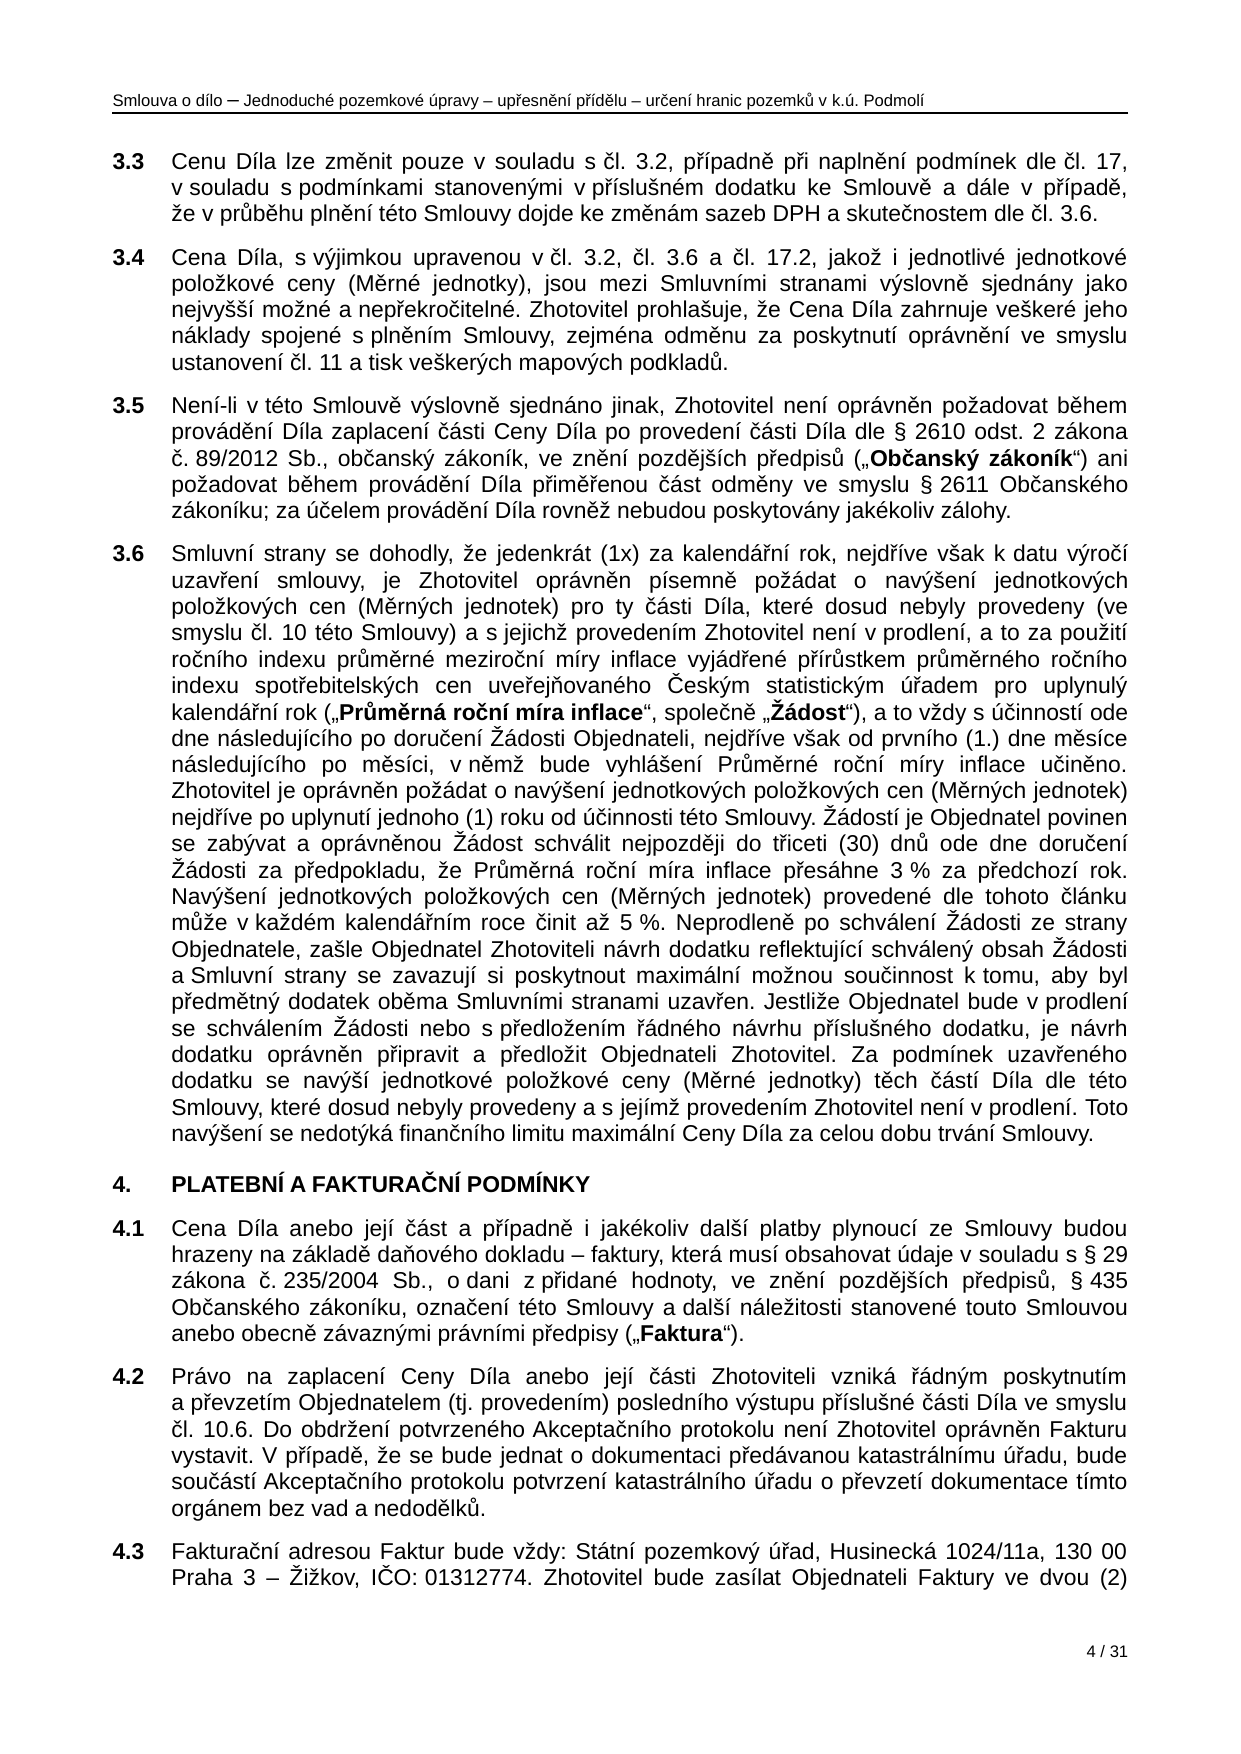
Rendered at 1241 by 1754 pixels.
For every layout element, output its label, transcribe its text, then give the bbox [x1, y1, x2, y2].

text Cenu Díla lze změnit pouze v souladu s čl. 3.2, případně při naplnění podmínek dle čl. 17, v souladu s podmínkami stanovenými v příslušném dodatku ke Smlouvě a dále v případě, že v průběhu plnění této Smlouvy dojde ke změnám sazeb DPH a skutečnostem dle čl. 3.6. [112, 148, 1128, 227]
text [112, 1538, 1128, 1590]
text Cena Díla, s výjimkou upravenou v čl. 3.2, čl. 3.6 a čl. 17.2, jakož i jednotlivé jednotkové položkové ceny (Měrné jednotky), jsou mezi Smluvními stranami výslovně sjednány jako nejvyšší možné a nepřekročitelné. Zhotovitel prohlašuje, že Cena Díla zahrnuje veškeré jeho náklady spojené s plněním Smlouvy, zejména odměnu za poskytnutí oprávnění ve smyslu ustanovení čl. 11 a tisk veškerých mapových podkladů. [112, 243, 1128, 375]
text Není-li v této Smlouvě výslovně sjednáno jinak, Zhotovitel není oprávněn požadovat během provádění Díla zaplacení části Ceny Díla po provedení části Díla dle § 2610 odst. 2 zákona č. 89/2012 Sb., občanský zákoník, ve znění pozdějších předpisů („Občanský zákoník“) ani požadovat během provádění Díla přiměřenou část odměny ve smyslu § 2611 Občanského zákoníku; za účelem provádění Díla rovněž nebudou poskytovány jakékoliv zálohy. [112, 392, 1128, 524]
text Smluvní strany se dohodly, že jedenkrát (1x) za kalendářní rok, nejdříve však k datu výročí uzavření smlouvy, je Zhotovitel oprávněn písemně požádat o navýšení jednotkových položkových cen (Měrných jednotek) pro ty části Díla, které dosud nebyly provedeny (ve smyslu čl. 10 této Smlouvy) a s jejichž provedením Zhotovitel není v prodlení, a to za použití ročního indexu průměrné meziroční míry inflace vyjádřené přírůstkem průměrného ročního indexu spotřebitelských cen uveřejňovaného Českým statistickým úřadem pro uplynulý kalendářní rok („Průměrná roční míra inflace“, společně „Žádost“), a to vždy s účinností ode dne následujícího po doručení Žádosti Objednateli, nejdříve však od prvního (1.) dne měsíce následujícího po měsíci, v němž bude vyhlášení Průměrné roční míry inflace učiněno. Zhotovitel je oprávněn požádat o navýšení jednotkových položkových cen (Měrných jednotek) nejdříve po uplynutí jednoho (1) roku od účinnosti této Smlouvy. Žádostí je Objednatel povinen se zabývat a oprávněnou Žádost schválit nejpozději do třiceti (30) dnů ode dne doručení Žádosti za předpokladu, že Průměrná roční míra inflace přesáhne 3 % za předchozí rok. Navýšení jednotkových položkových cen (Měrných jednotek) provedené dle tohoto článku může v každém kalendářním roce činit až 5 %. Neprodleně po schválení Žádosti ze strany Objednatele, zašle Objednatel Zhotoviteli návrh dodatku reflektující schválený obsah Žádosti a Smluvní strany se zavazují si poskytnout maximální možnou součinnost k tomu, aby byl předmětný dodatek oběma Smluvními stranami uzavřen. Jestliže Objednatel bude v prodlení se schválením Žádosti nebo s předložením řádného návrhu příslušného dodatku, je návrh dodatku oprávněn připravit a předložit Objednateli Zhotovitel. Za podmínek uzavřeného dodatku se navýší jednotkové položkové ceny (Měrné jednotky) těch částí Díla dle této Smlouvy, které dosud nebyly provedeny a s jejímž provedením Zhotovitel není v prodlení. Toto navýšení se nedotýká finančního limitu maximální Ceny Díla za celou dobu trvání Smlouvy. [112, 540, 1128, 1146]
text Právo na zaplacení Ceny Díla anebo její části Zhotoviteli vzniká řádným poskytnutím a převzetím Objednatelem (tj. provedením) posledního výstupu příslušné části Díla ve smyslu čl. 10.6. Do obdržení potvrzeného Akceptačního protokolu není Zhotovitel oprávněn Fakturu vystavit. V případě, že se bude jednat o dokumentaci předávanou katastrálnímu úřadu, bude součástí Akceptačního protokolu potvrzení katastrálního úřadu o převzetí dokumentace tímto orgánem bez vad a nedodělků. [112, 1363, 1128, 1521]
text Platební a fakturační podmínky [112, 1171, 1128, 1198]
text Cena Díla anebo její část a případně i jakékoliv další platby plynoucí ze Smlouvy budou hrazeny na základě daňového dokladu – faktury, která musí obsahovat údaje v souladu s § 29 zákona č. 235/2004 Sb., o dani z přidané hodnoty, ve znění pozdějších předpisů, § 435 Občanského zákoníku, označení této Smlouvy a další náležitosti stanovené touto Smlouvou anebo obecně závaznými právními předpisy („Faktura“). [112, 1214, 1128, 1346]
